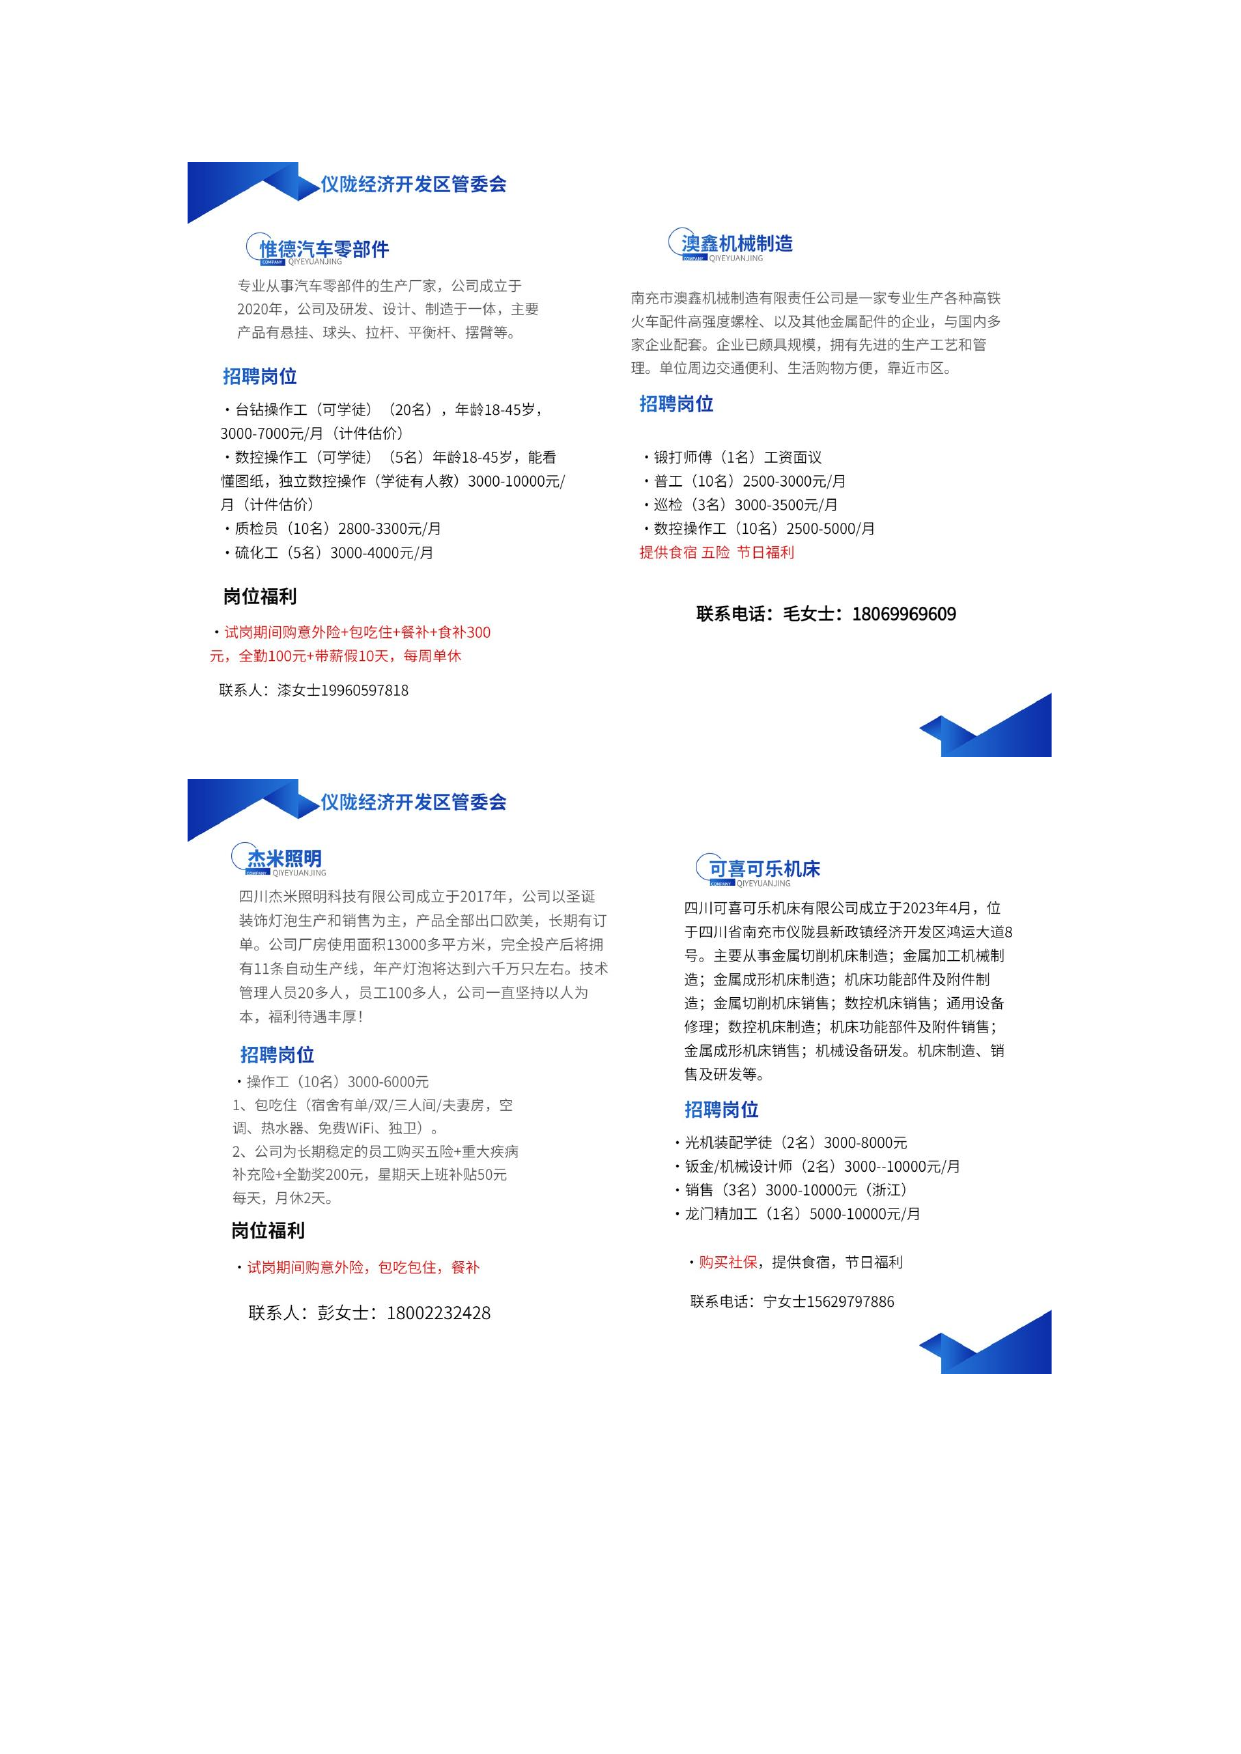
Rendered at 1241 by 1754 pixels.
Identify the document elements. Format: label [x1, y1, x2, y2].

picture [187, 779, 1052, 1374]
picture [187, 162, 1052, 757]
